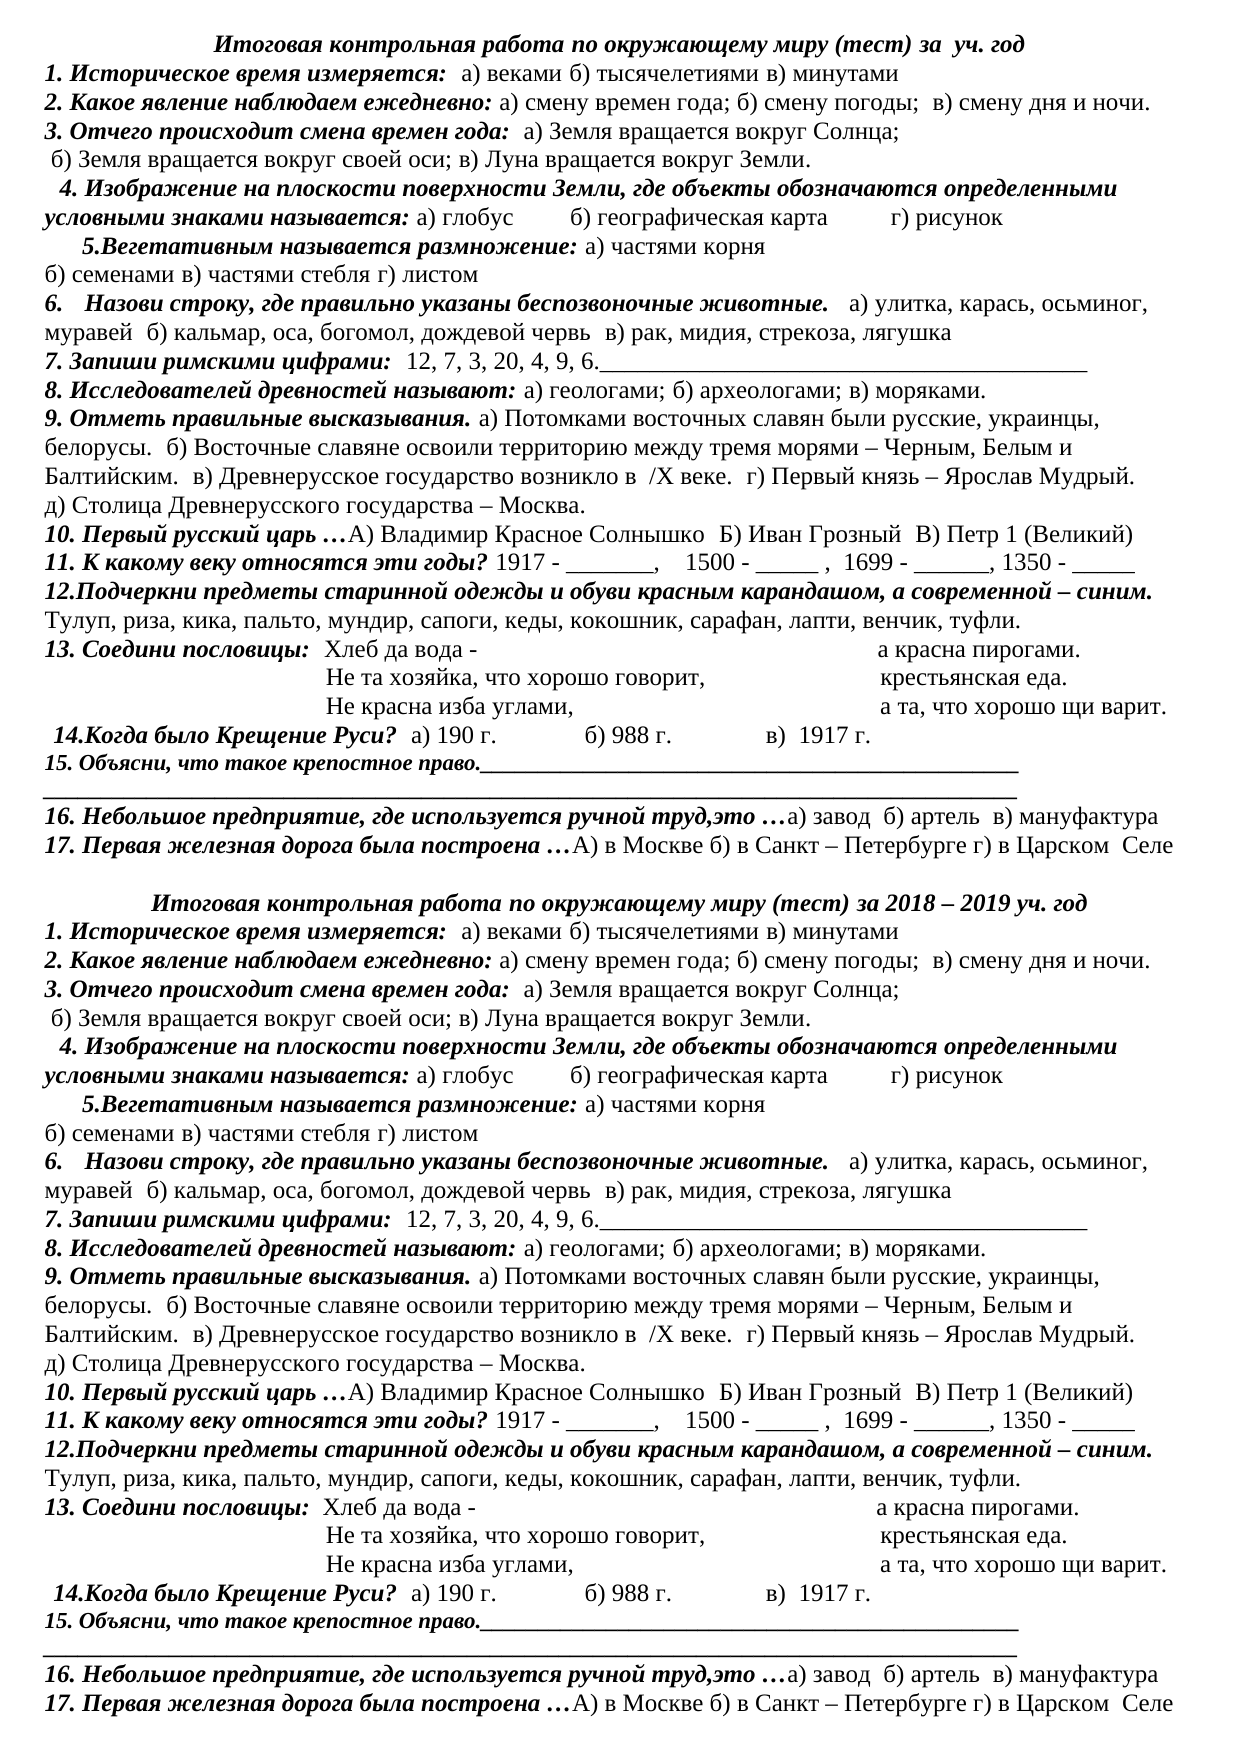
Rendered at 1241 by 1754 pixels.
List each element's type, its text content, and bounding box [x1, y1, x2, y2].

text 16. Небольшое предприятие, где используется ручной труд,это …а) завод б) артель в) мануфактура [44, 801, 1196, 830]
text 3. Отчего происходит смена времен года: а) Земля вращается вокруг Солнца; [44, 116, 1196, 144]
text 17. Первая железная дорога была построена …А) в Москве б) в Санкт – Петербурге г) в Царском Селе [44, 1688, 1196, 1717]
text б) Земля вращается вокруг своей оси; в) Луна вращается вокруг Земли. [44, 144, 1196, 173]
text 8. Исследователей древностей называют: а) геологами; б) археологами; в) моряками. [44, 1233, 1196, 1261]
text 8. Исследователей древностей называют: а) геологами; б) археологами; в) моряками. [44, 375, 1196, 403]
text 7. Запиши римскими цифрами: 12, 7, 3, 20, 4, 9, 6._______________________________________ [44, 1204, 1196, 1233]
text 11. К какому веку относятся эти годы? 1917 - _______, 1500 - _____ , 1699 - ______, 1350 - _____ [44, 1405, 1196, 1434]
text 14.Когда было Крещение Руси? а) 190 г. б) 988 г. в) 1917 г. [44, 1578, 1196, 1607]
text б) семенами в) частями стебля г) листом [44, 1118, 1196, 1146]
text 15. Объясни, что такое крепостное право._______________________________________________ [44, 749, 1196, 775]
text _____________________________________________________________________________________ [44, 1633, 1196, 1659]
text 11. К какому веку относятся эти годы? 1917 - _______, 1500 - _____ , 1699 - ______, 1350 - _____ [44, 547, 1196, 576]
text д) Столица Древнерусского государства – Москва. [44, 1348, 1196, 1377]
text 6. Назови строку, где правильно указаны беспозвоночные животные. а) улитка, карась, осьминог, муравей б) кальмар, оса, богомол, дождевой червь в) рак, мидия, стрекоза, лягушка [44, 1146, 1196, 1204]
text 13. Соедини пословицы: Хлеб да вода - а красна пирогами. [44, 634, 1196, 662]
text 9. Отметь правильные высказывания. а) Потомками восточных славян были русские, украинцы, белорусы. б) Восточные славяне освоили территорию между тремя морями – Черным, Белым и Балтийским. в) Древнерусское государство возникло в /X веке. г) Первый князь – Ярослав Мудрый. [44, 403, 1196, 490]
text Не красна изба углами, а та, что хорошо щи варит. [44, 1549, 1196, 1578]
text 12.Подчеркни предметы старинной одежды и обуви красным карандашом, а современной – синим. Тулуп, риза, кика, пальто, мундир, сапоги, кеды, кокошник, сарафан, лапти, венчик, туфли. [44, 1434, 1196, 1492]
text 4. Изображение на плоскости поверхности Земли, где объекты обозначаются определенными условными знаками называется: а) глобус б) географическая карта г) рисунок [44, 173, 1196, 231]
text 16. Небольшое предприятие, где используется ручной труд,это …а) завод б) артель в) мануфактура [44, 1659, 1196, 1688]
text _____________________________________________________________________________________ [44, 775, 1196, 801]
text б) семенами в) частями стебля г) листом [44, 259, 1196, 288]
text 2. Какое явление наблюдаем ежедневно: а) смену времен года; б) смену погоды; в) смену дня и ночи. [44, 87, 1196, 116]
text 14.Когда было Крещение Руси? а) 190 г. б) 988 г. в) 1917 г. [44, 720, 1196, 749]
text 6. Назови строку, где правильно указаны беспозвоночные животные. а) улитка, карась, осьминог, муравей б) кальмар, оса, богомол, дождевой червь в) рак, мидия, стрекоза, лягушка [44, 288, 1196, 346]
text 1. Историческое время измеряется: а) веками б) тысячелетиями в) минутами [44, 916, 1196, 945]
text б) Земля вращается вокруг своей оси; в) Луна вращается вокруг Земли. [44, 1003, 1196, 1031]
text 1. Историческое время измеряется: а) веками б) тысячелетиями в) минутами [44, 58, 1196, 87]
text 3. Отчего происходит смена времен года: а) Земля вращается вокруг Солнца; [44, 974, 1196, 1003]
text 4. Изображение на плоскости поверхности Земли, где объекты обозначаются определенными условными знаками называется: а) глобус б) географическая карта г) рисунок [44, 1031, 1196, 1089]
text Итоговая контрольная работа по окружающему миру (тест) за 2018 – 2019 уч. год [44, 888, 1196, 916]
text Итоговая контрольная работа по окружающему миру (тест) за уч. год [44, 29, 1196, 58]
text 12.Подчеркни предметы старинной одежды и обуви красным карандашом, а современной – синим. Тулуп, риза, кика, пальто, мундир, сапоги, кеды, кокошник, сарафан, лапти, венчик, туфли. [44, 576, 1196, 634]
text 17. Первая железная дорога была построена …А) в Москве б) в Санкт – Петербурге г) в Царском Селе [44, 830, 1196, 859]
text 7. Запиши римскими цифрами: 12, 7, 3, 20, 4, 9, 6._______________________________________ [44, 346, 1196, 375]
text Не та хозяйка, что хорошо говорит, крестьянская еда. [44, 1520, 1196, 1549]
text 2. Какое явление наблюдаем ежедневно: а) смену времен года; б) смену погоды; в) смену дня и ночи. [44, 945, 1196, 974]
text 9. Отметь правильные высказывания. а) Потомками восточных славян были русские, украинцы, белорусы. б) Восточные славяне освоили территорию между тремя морями – Черным, Белым и Балтийским. в) Древнерусское государство возникло в /X веке. г) Первый князь – Ярослав Мудрый. [44, 1261, 1196, 1348]
text 10. Первый русский царь …А) Владимир Красное Солнышко Б) Иван Грозный В) Петр 1 (Великий) [44, 1377, 1196, 1405]
text Не красна изба углами, а та, что хорошо щи варит. [44, 691, 1196, 720]
text д) Столица Древнерусского государства – Москва. [44, 490, 1196, 519]
text Не та хозяйка, что хорошо говорит, крестьянская еда. [44, 662, 1196, 691]
text 13. Соедини пословицы: Хлеб да вода - а красна пирогами. [44, 1492, 1196, 1520]
text 10. Первый русский царь …А) Владимир Красное Солнышко Б) Иван Грозный В) Петр 1 (Великий) [44, 519, 1196, 547]
text 5.Вегетативным называется размножение: а) частями корня [82, 231, 1196, 259]
text 5.Вегетативным называется размножение: а) частями корня [82, 1089, 1196, 1118]
text 15. Объясни, что такое крепостное право._______________________________________________ [44, 1607, 1196, 1633]
